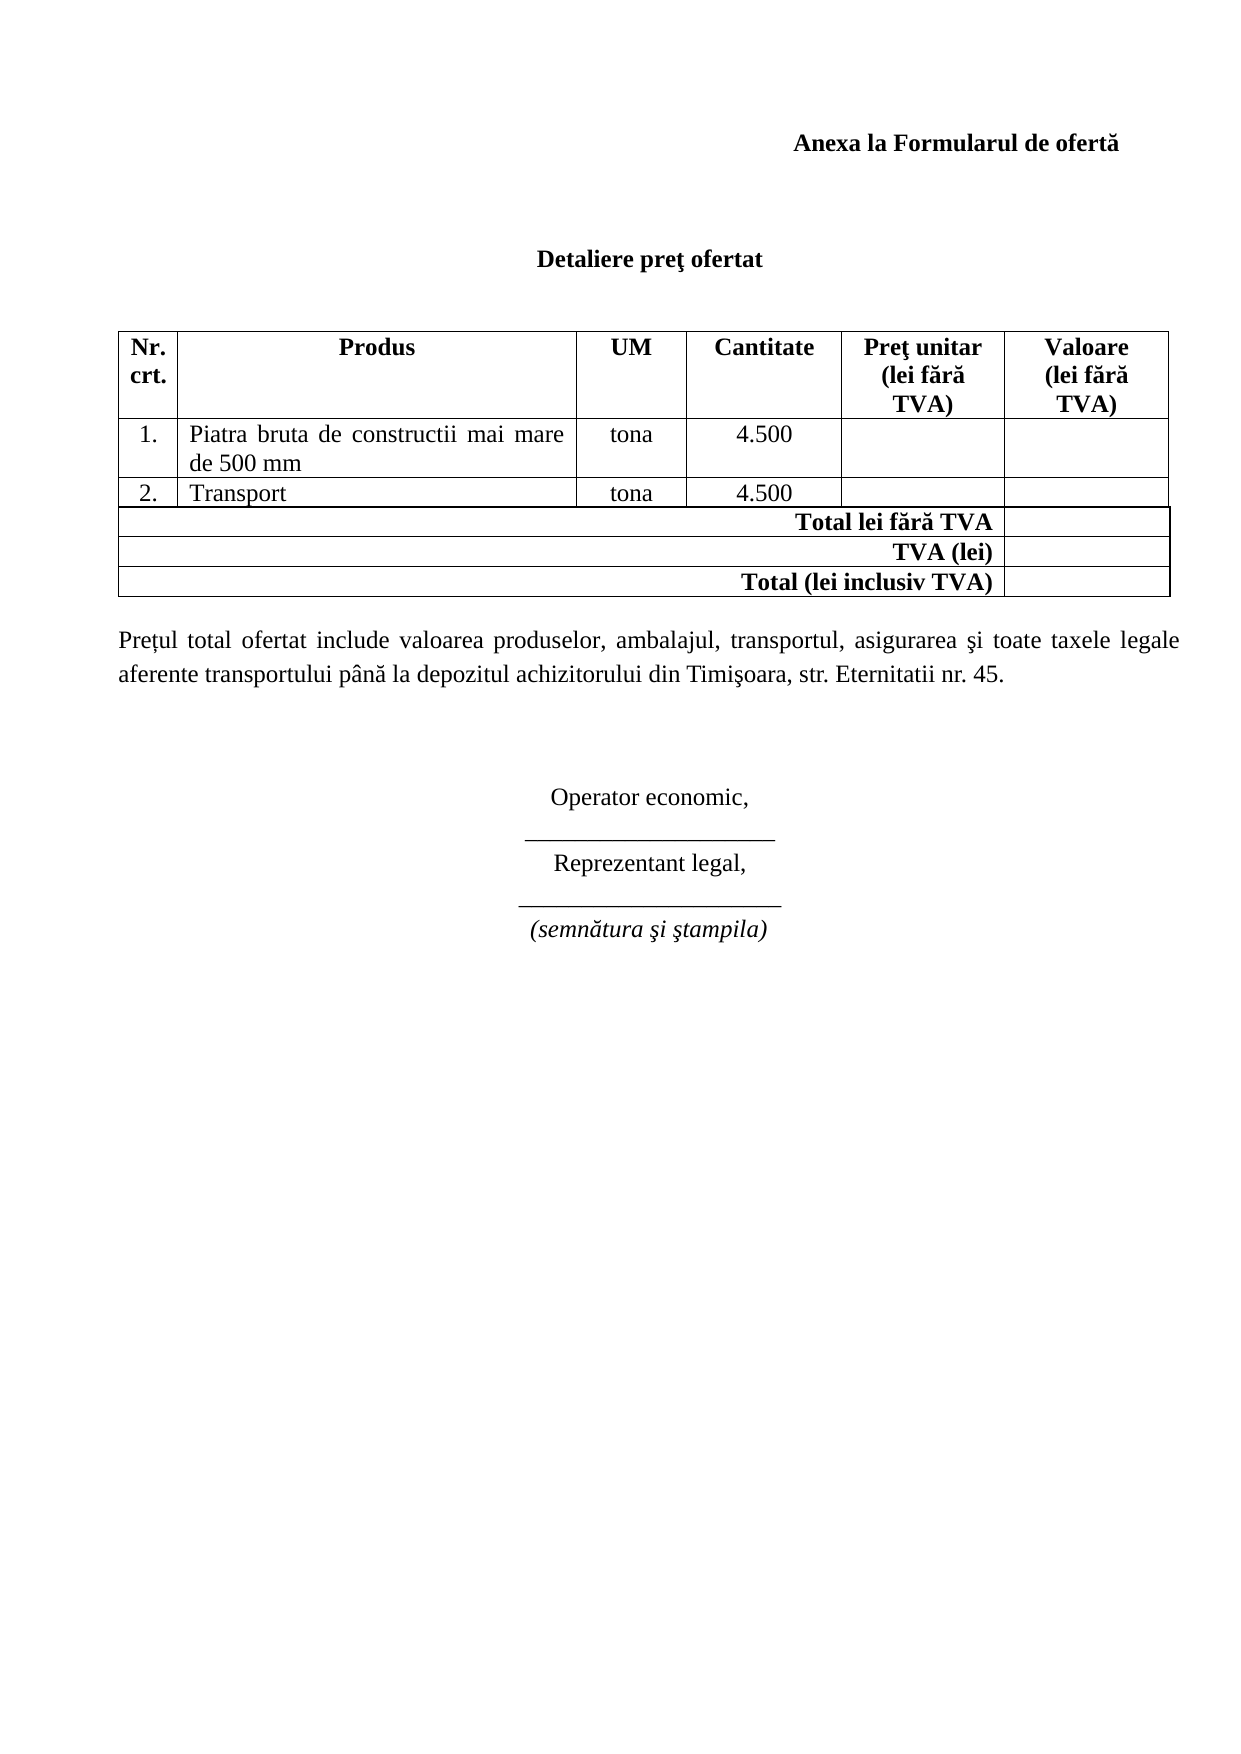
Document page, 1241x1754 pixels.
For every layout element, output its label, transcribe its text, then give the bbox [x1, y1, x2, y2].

text Prețul total ofertat include valoarea produselor, ambalajul, transportul, asigurarea şi toate taxele legale aferente transportului până la depozitul achizitorului din Timişoara, str. Eternitatii nr. 45. [118, 626, 1181, 687]
table_cell [1005, 478, 1168, 506]
table_cell Total (lei inclusiv TVA) [119, 567, 1004, 596]
table_cell tona [577, 478, 686, 506]
table_cell Transport [178, 478, 576, 506]
table_cell Total lei fără TVA [119, 508, 1004, 536]
text ____________________ [118, 815, 1181, 844]
table_cell tona [577, 419, 686, 477]
table_header Cantitate [687, 332, 841, 418]
table_cell 4.500 [687, 419, 841, 477]
table_cell [842, 419, 1004, 477]
table_header Produs [178, 332, 576, 418]
text (semnătura şi ştampila) [118, 914, 1181, 943]
text _____________________ [118, 881, 1181, 910]
table_cell 2. [119, 478, 177, 506]
table_cell TVA (lei) [119, 537, 1004, 566]
table_cell 1. [119, 419, 177, 477]
table_header Valoare (lei fără TVA) [1005, 332, 1168, 418]
table_cell Piatra bruta de constructii mai mare de 500 mm [178, 419, 576, 477]
table_header Preţ unitar (lei fără TVA) [842, 332, 1004, 418]
table_header Nr. crt. [119, 332, 177, 418]
text Reprezentant legal, [118, 848, 1181, 877]
text Operator economic, [118, 782, 1181, 811]
table_cell [1005, 419, 1168, 477]
text Detaliere preţ ofertat [118, 244, 1181, 273]
table_cell [1005, 508, 1169, 536]
table_cell [1005, 537, 1169, 566]
table_header UM [577, 332, 686, 418]
table_cell [1005, 567, 1169, 596]
table_cell [842, 478, 1004, 506]
text Anexa la Formularul de ofertă [343, 128, 1181, 157]
table_cell 4.500 [687, 478, 841, 506]
